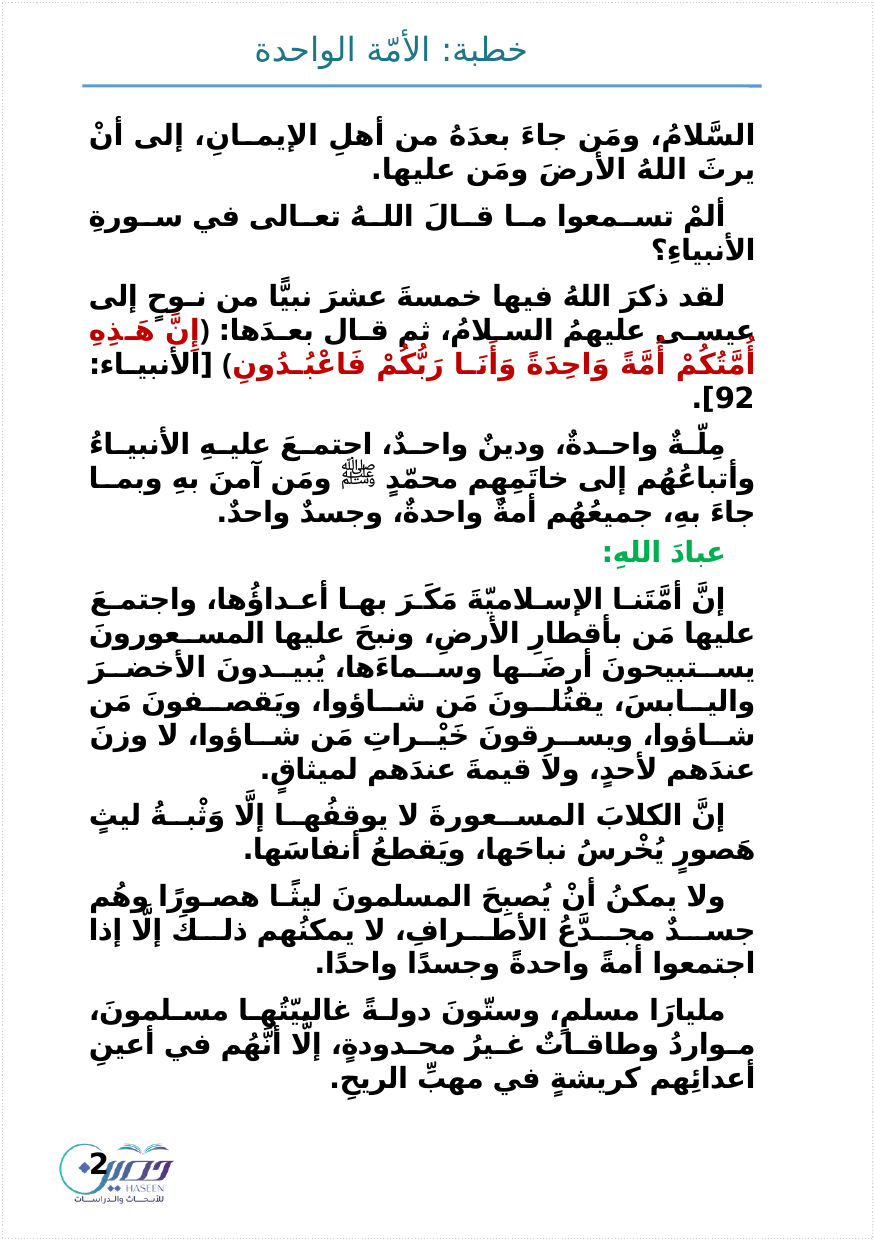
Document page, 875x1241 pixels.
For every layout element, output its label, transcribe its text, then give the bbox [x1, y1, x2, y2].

text إنَّ الكلابَ المسعورةَ لا يوقفُها إلَّا وَثْبةُ ليثٍ هَصورٍ يُخْرسُ نباحَها، ويَقطعُ أنفاسَها. [88, 798, 756, 866]
text ألمْ تسمعوا ما قالَ اللهُ تعالى في سورةِ الأنبياءِ؟ [88, 199, 756, 267]
picture [56, 1139, 176, 1206]
text مليارَا مسلمٍ، وستّونَ دولةً غالبيّتُها مسلمونَ، مواردُ وطاقاتٌ غيرُ محدودةٍ، إلَّا أنَّهُم في أعينِ أعدائِهم كريشةٍ في مهبِّ الريحِ. [88, 993, 756, 1095]
text ولا يمكنُ أنْ يُصبِحَ المسلمونَ ليثًا هصورًا وهُم جسدٌ مجدَّعُ الأطرافِ، لا يمكنُهم ذلكَ إلَّا إذا اجتمعوا أمةً واحدةً وجسدًا واحدًا. [88, 879, 756, 981]
text مِلّةٌ واحدةٌ، ودينٌ واحدٌ، اجتمعَ عليهِ الأنبياءُ وأتباعُهُم إلى خاتَمِهِم محمّدٍ ﷺ ومَن آمنَ بهِ وبما جاءَ بهِ، جميعُهُم أمةٌ واحدةٌ، وجسدٌ واحدٌ. [88, 428, 756, 529]
text إنَّ أمَّتَنا الإسلاميّةَ مَكَرَ بها أعداؤُها، واجتمعَ عليها مَن بأقطارِ الأرضِ، ونبحَ عليها المسعورونَ يستبيحونَ أرضَها وسماءَها، يُبيدونَ الأخضرَ واليابسَ، يقتُلونَ مَن شاؤوا، ويَقصفونَ مَن شاؤوا، ويسرِقونَ خَيْراتِ مَن شاؤوا، لا وزنَ عندَهم لأحدٍ، ولا قيمةَ عندَهم لميثاقٍ. [88, 582, 756, 786]
text لقد ذكرَ اللهُ فيها خمسةَ عشرَ نبيًّا من نوحٍ إلى عيسى عليهمُ السلامُ، ثم قال بعدَها: ﴿إِنَّ هَذِهِ أُمَّتُكُمْ أُمَّةً ‌وَاحِدَةً وَأَنَا رَبُّكُمْ فَاعْبُدُونِ﴾ [الأنبياء: 92]. [88, 279, 756, 415]
text عبادَ اللهِ: [88, 536, 756, 570]
